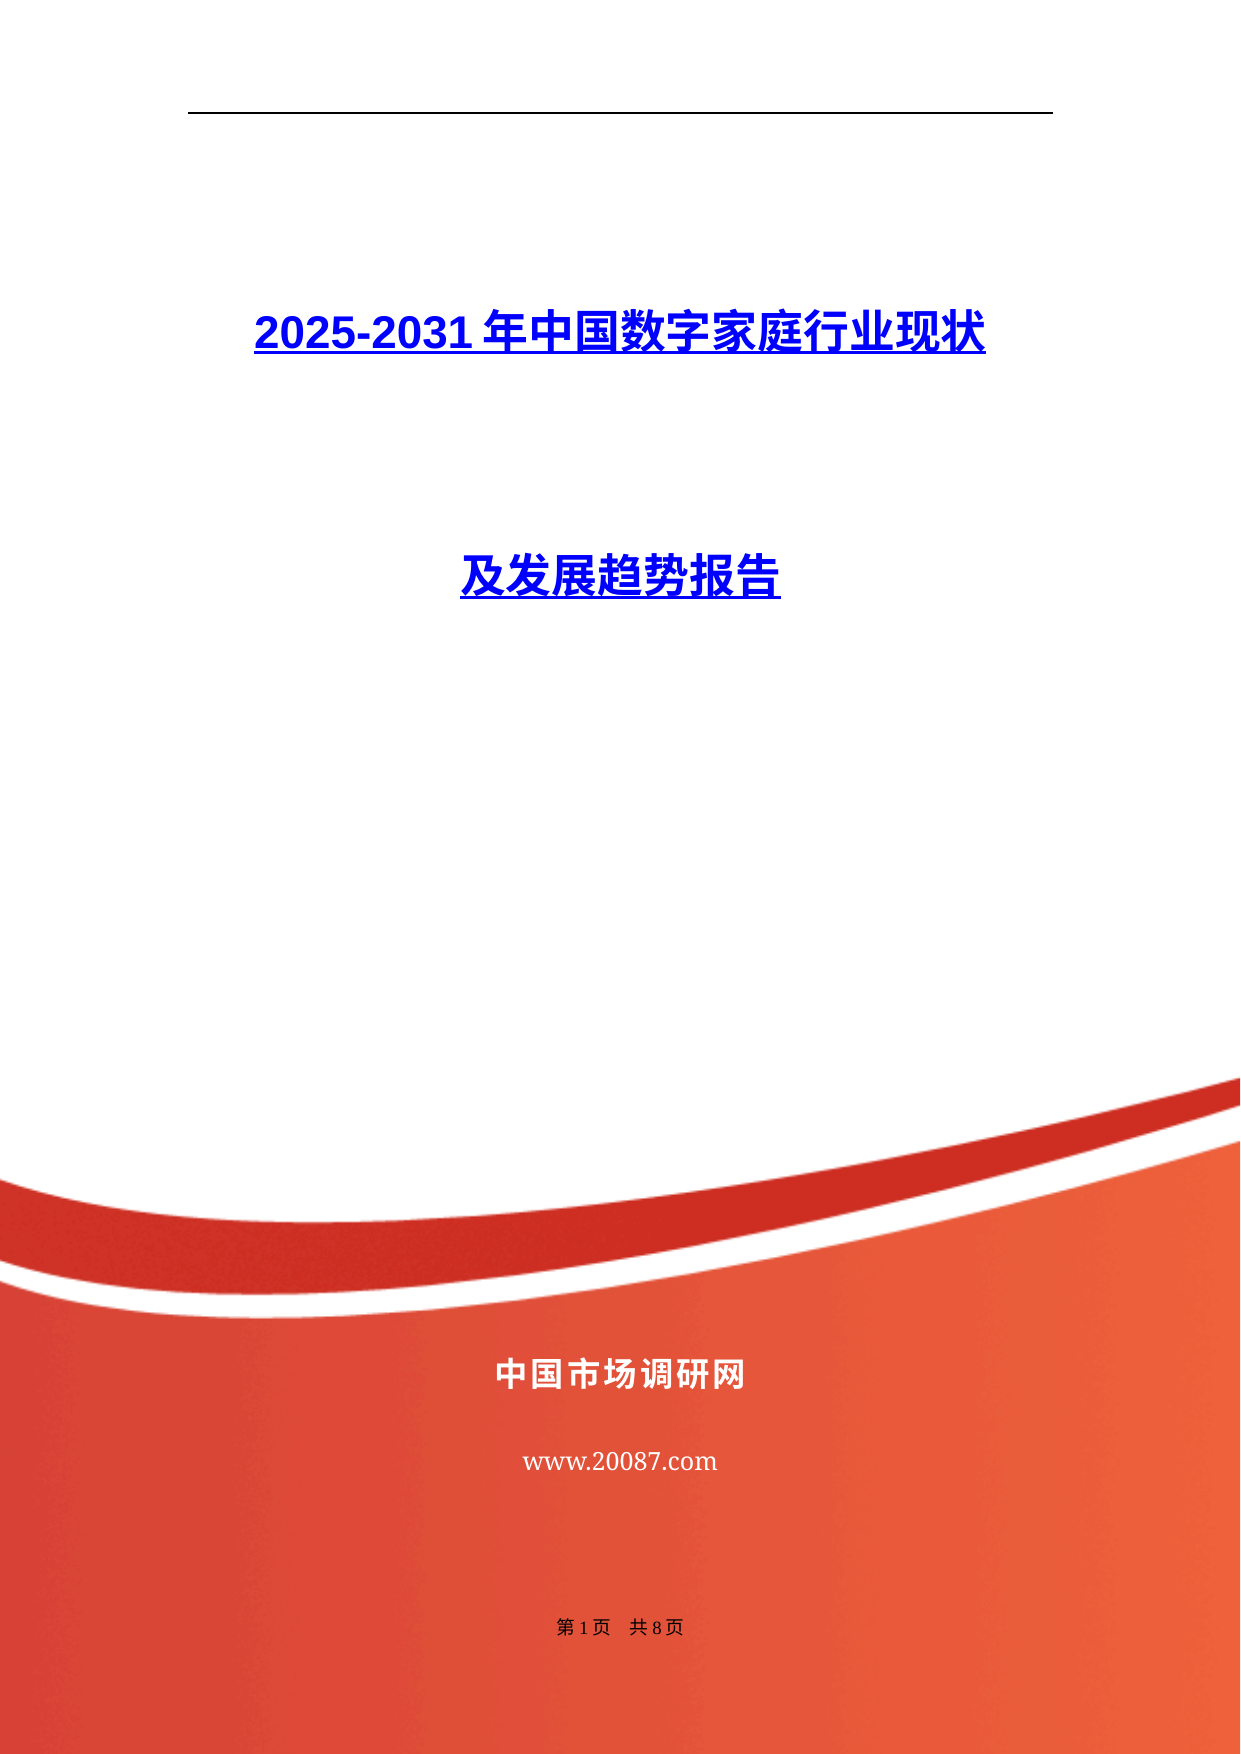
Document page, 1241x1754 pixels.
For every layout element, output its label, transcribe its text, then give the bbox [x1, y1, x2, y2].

table_header 2025-2031年中国数字家庭行业现状及发展趋势报告 [188, 207, 1053, 773]
text www.20087.com [187, 1428, 1053, 1493]
subtitle 中国市场调研网 [187, 1339, 1053, 1404]
picture [0, 1006, 1241, 1754]
